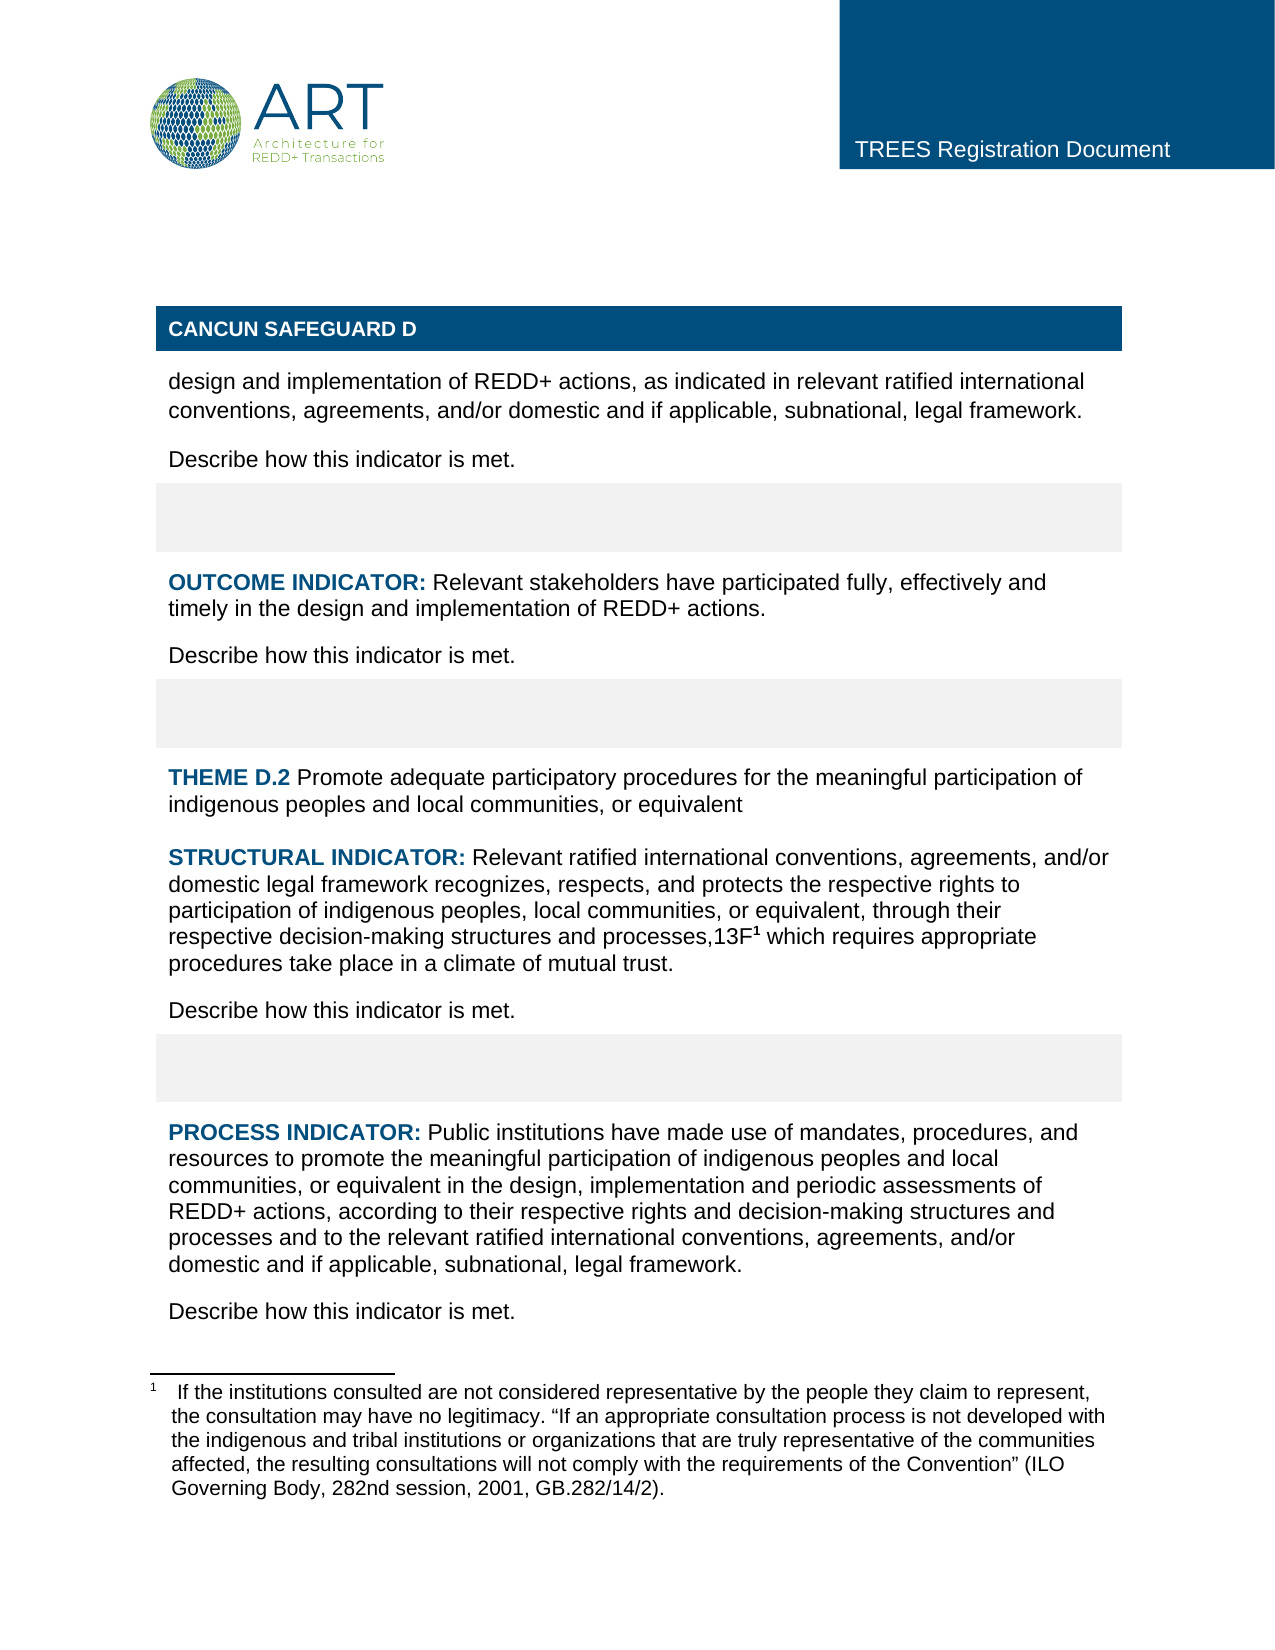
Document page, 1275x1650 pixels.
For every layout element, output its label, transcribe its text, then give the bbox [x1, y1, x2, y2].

table_cell [156, 679, 1122, 748]
table_cell [156, 483, 1122, 552]
table_cell Outcome Indicator: Relevant stakeholders have participated fully, effectively and timely in the design and implementation of REDD+ actions. Describe how this indicator is met. [156, 558, 1122, 673]
table_cell Process Indicator: Public institutions have made use of mandates, procedures, and resources to promote the meaningful participation of indigenous peoples and local communities, or equivalent in the design, implementation and periodic assessments of REDD+ actions, according to their respective rights and decision-making structures and processes and to the relevant ratified international conventions, agreements, and/or domestic and if applicable, subnational, legal framework. Describe how this indicator is met. [156, 1109, 1122, 1328]
picture [150, 78, 384, 169]
table_cell Structural Indicator: Relevant ratified international conventions, agreements, and/or domestic legal framework recognizes, respects, and protects the respective rights to participation of indigenous peoples, local communities, or equivalent, through their respective decision-making structures and processes,13F which requires appropriate procedures take place in a climate of mutual trust. Describe how this indicator is met. [156, 834, 1122, 1027]
table_header CANCUN SAFEGUARD D [156, 306, 1122, 351]
table_cell [156, 1034, 1122, 1102]
table_cell THEME D.2 Promote adequate participatory procedures for the meaningful participation of indigenous peoples and local communities, or equivalent [156, 754, 1122, 827]
